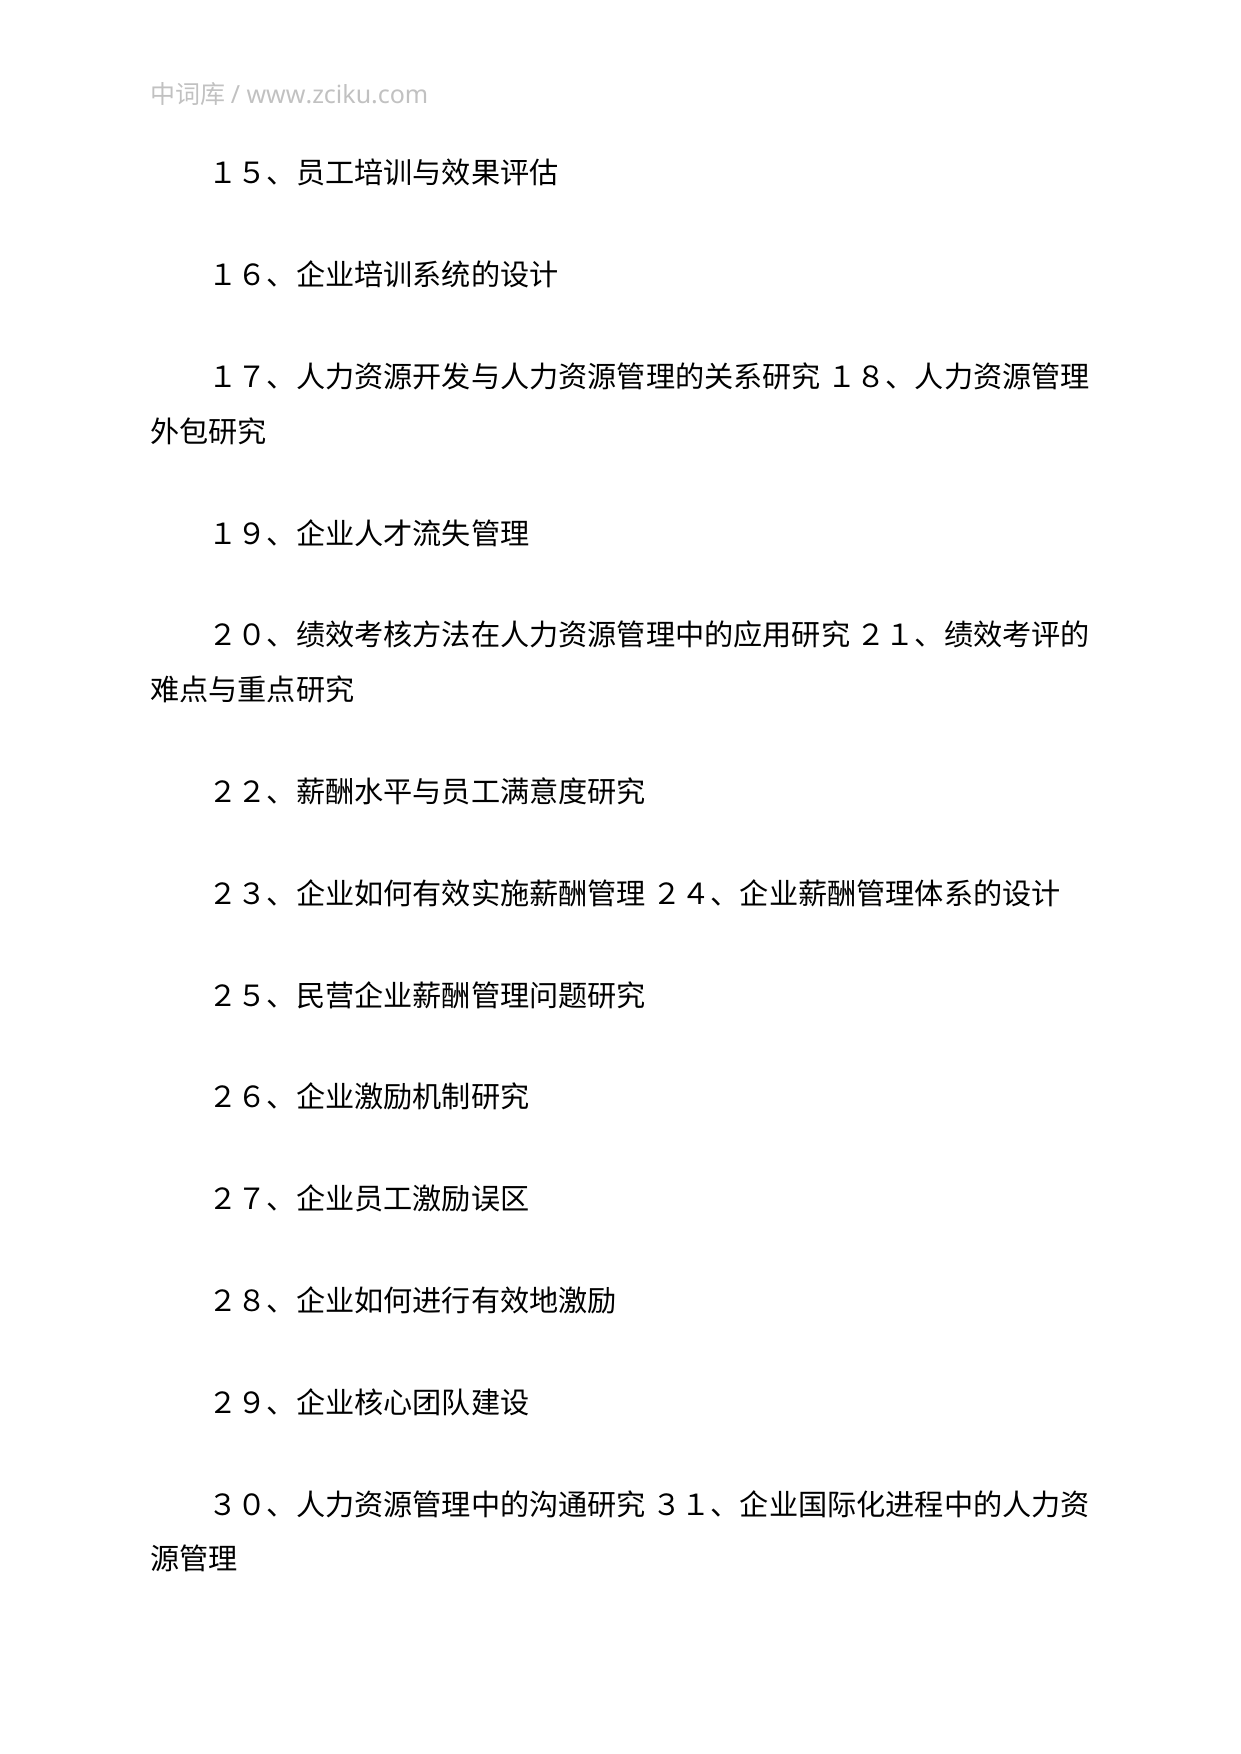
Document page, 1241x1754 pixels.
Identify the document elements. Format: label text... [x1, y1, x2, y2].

text ２０、绩效考核方法在人力资源管理中的应用研究 ２１、绩效考评的难点与重点研究 [150, 612, 1090, 709]
text ３０、人力资源管理中的沟通研究 ３１、企业国际化进程中的人力资源管理 [150, 1481, 1090, 1578]
text ２５、民营企业薪酬管理问题研究 [150, 972, 1090, 1014]
text １６、企业培训系统的设计 [150, 252, 1090, 294]
text １７、人力资源开发与人力资源管理的关系研究 １８、人力资源管理外包研究 [150, 353, 1090, 451]
text ２７、企业员工激励误区 [150, 1176, 1090, 1218]
text ２９、企业核心团队建设 [150, 1379, 1090, 1422]
text １５、员工培训与效果评估 [150, 150, 1090, 192]
text １９、企业人才流失管理 [150, 510, 1090, 552]
text ２３、企业如何有效实施薪酬管理 ２４、企业薪酬管理体系的设计 [150, 870, 1090, 913]
text ２６、企业激励机制研究 [150, 1074, 1090, 1116]
text ２２、薪酬水平与员工满意度研究 [150, 769, 1090, 811]
text ２８、企业如何进行有效地激励 [150, 1277, 1090, 1320]
